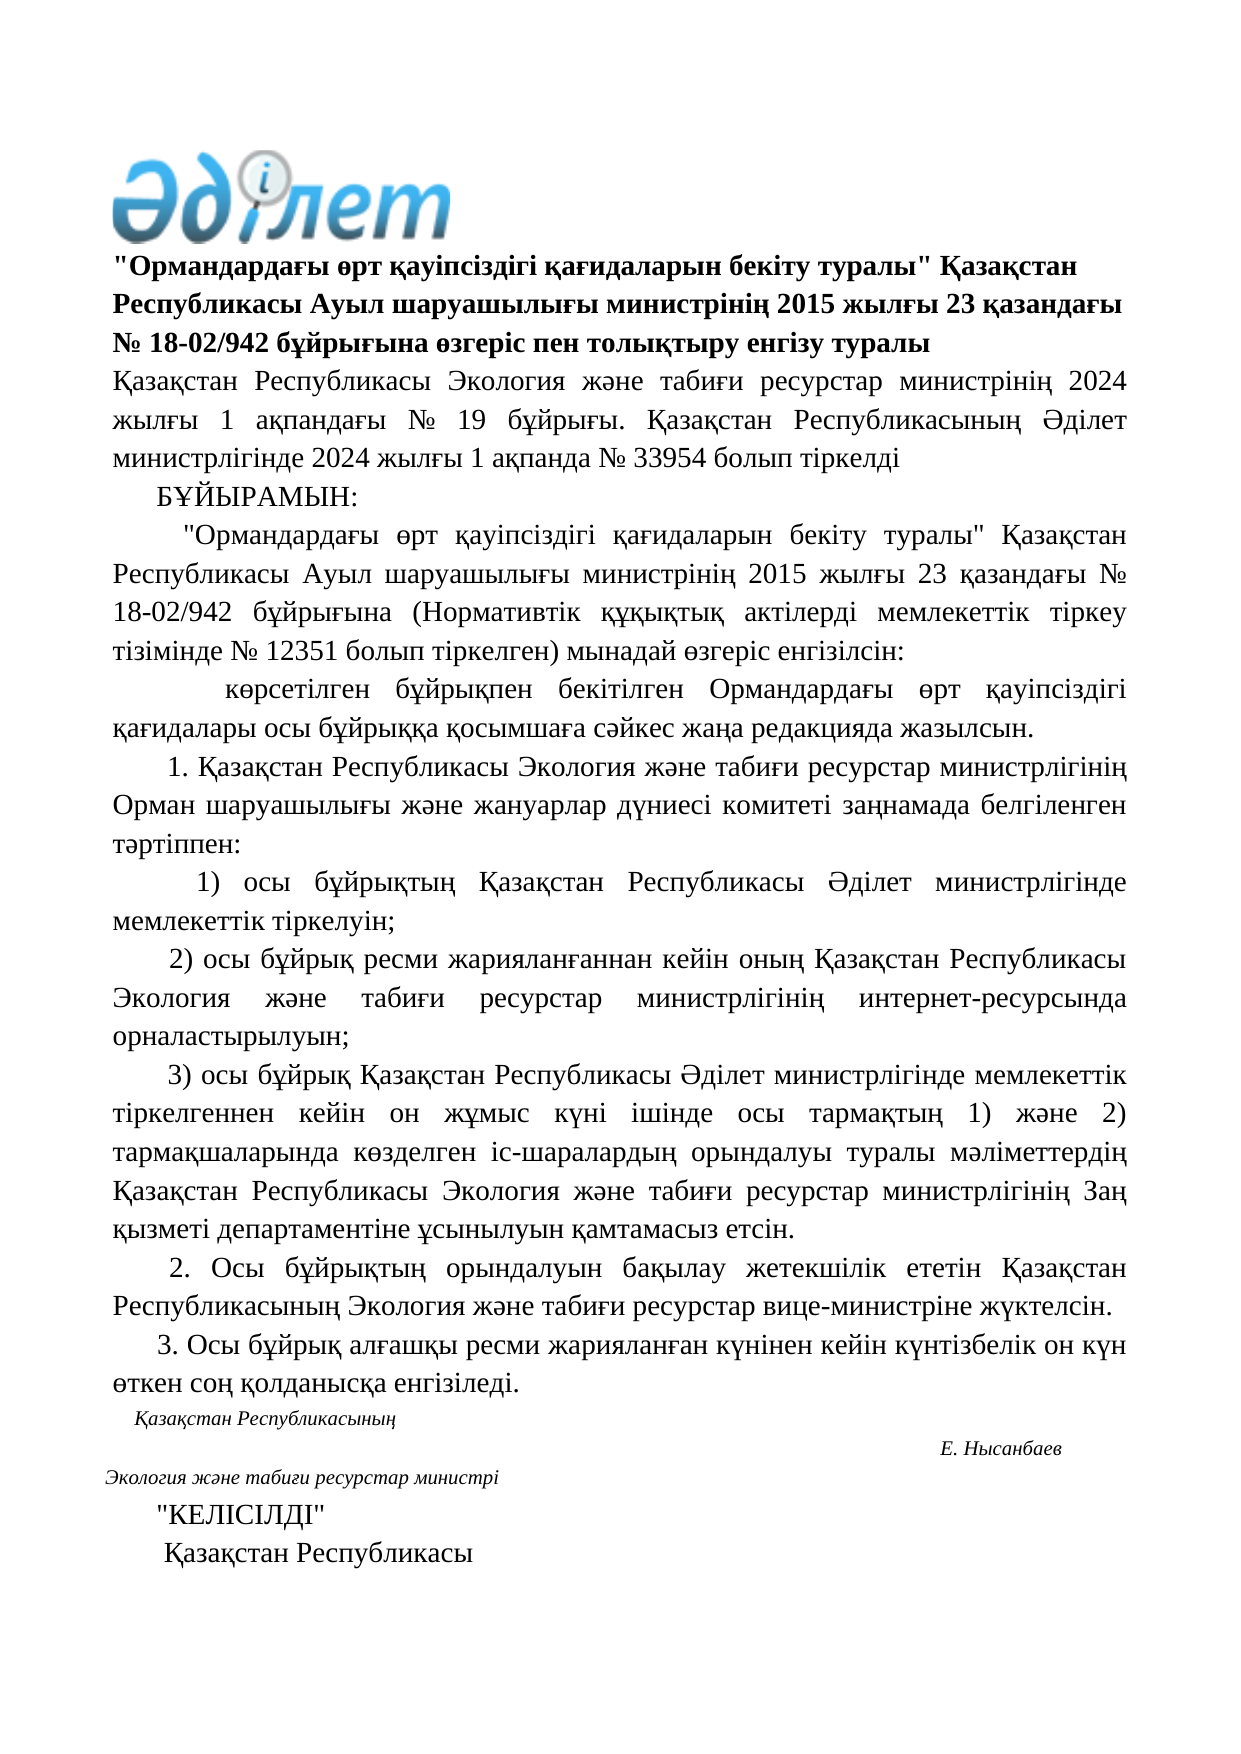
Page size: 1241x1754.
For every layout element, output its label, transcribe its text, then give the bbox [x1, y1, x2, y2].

picture [112, 150, 451, 244]
text Қазақстан Республикасы [112, 1535, 1128, 1569]
text 1) осы бұйрықтың Қазақстан Республикасы Әділет министрлігінде мемлекеттік тіркелуін; [112, 864, 1128, 936]
table_header Қазақстан Республикасының Экология және табиғи ресурстар министрі [101, 1404, 939, 1497]
text 3. Осы бұйрық алғашқы ресми жарияланған күнінен кейін күнтізбелік он күн өткен соң қолданысқа енгізіледі. [112, 1327, 1128, 1399]
text 3) осы бұйрық Қазақстан Республикасы Әділет министрлігінде мемлекеттік тіркелгеннен кейін он жұмыс күні ішінде осы тармақтың 1) және 2) тармақшаларында көзделген іс-шаралардың орындалуы туралы мәліметтердің Қазақстан Республикасы Экология және табиғи ресурстар министрлігінің Заң қызметі департаментіне ұсынылуын қамтамасыз етсін. [112, 1057, 1128, 1245]
text "Ормандардағы өрт қауіпсіздігі қағидаларын бекіту туралы" Қазақстан Республикасы Ауыл шаруашылығы министрінің 2015 жылғы 23 қазандағы № 18-02/942 бұйрығына өзгеріс пен толықтыру енгізу туралы [112, 248, 1128, 358]
text Қазақстан Республикасы Экология және табиғи ресурстар министрінің 2024 жылғы 1 ақпандағы № 19 бұйрығы. Қазақстан Республикасының Әділет министрлігінде 2024 жылғы 1 ақпанда № 33954 болып тіркелді [112, 363, 1128, 474]
text көрсетілген бұйрықпен бекітілген Ормандардағы өрт қауіпсіздігі қағидалары осы бұйрыққа қосымшаға сәйкес жаңа редакцияда жазылсын. [112, 672, 1128, 744]
text 2) осы бұйрық ресми жарияланғаннан кейін оның Қазақстан Республикасы Экология және табиғи ресурстар министрлігінің интернет-ресурсында орналастырылуын; [112, 941, 1128, 1052]
text 2. Осы бұйрықтың орындалуын бақылау жетекшілік ететін Қазақстан Республикасының Экология және табиғи ресурстар вице-министріне жүктелсін. [112, 1250, 1128, 1322]
text БҰЙЫРАМЫН: [112, 479, 1128, 512]
table_header Е. Нысанбаев [939, 1404, 1240, 1497]
text "Ормандардағы өрт қауіпсіздігі қағидаларын бекіту туралы" Қазақстан Республикасы Ауыл шаруашылығы министрінің 2015 жылғы 23 қазандағы № 18-02/942 бұйрығына (Нормативтік құқықтық актілерді мемлекеттік тіркеу тізімінде № 12351 болып тіркелген) мынадай өзгеріс енгізілсін: [112, 517, 1128, 667]
text "КЕЛІСІЛДІ" [112, 1497, 1128, 1530]
text 1. Қазақстан Республикасы Экология және табиғи ресурстар министрлігінің Орман шаруашылығы және жануарлар дүниесі комитеті заңнамада белгіленген тәртіппен: [112, 749, 1128, 859]
